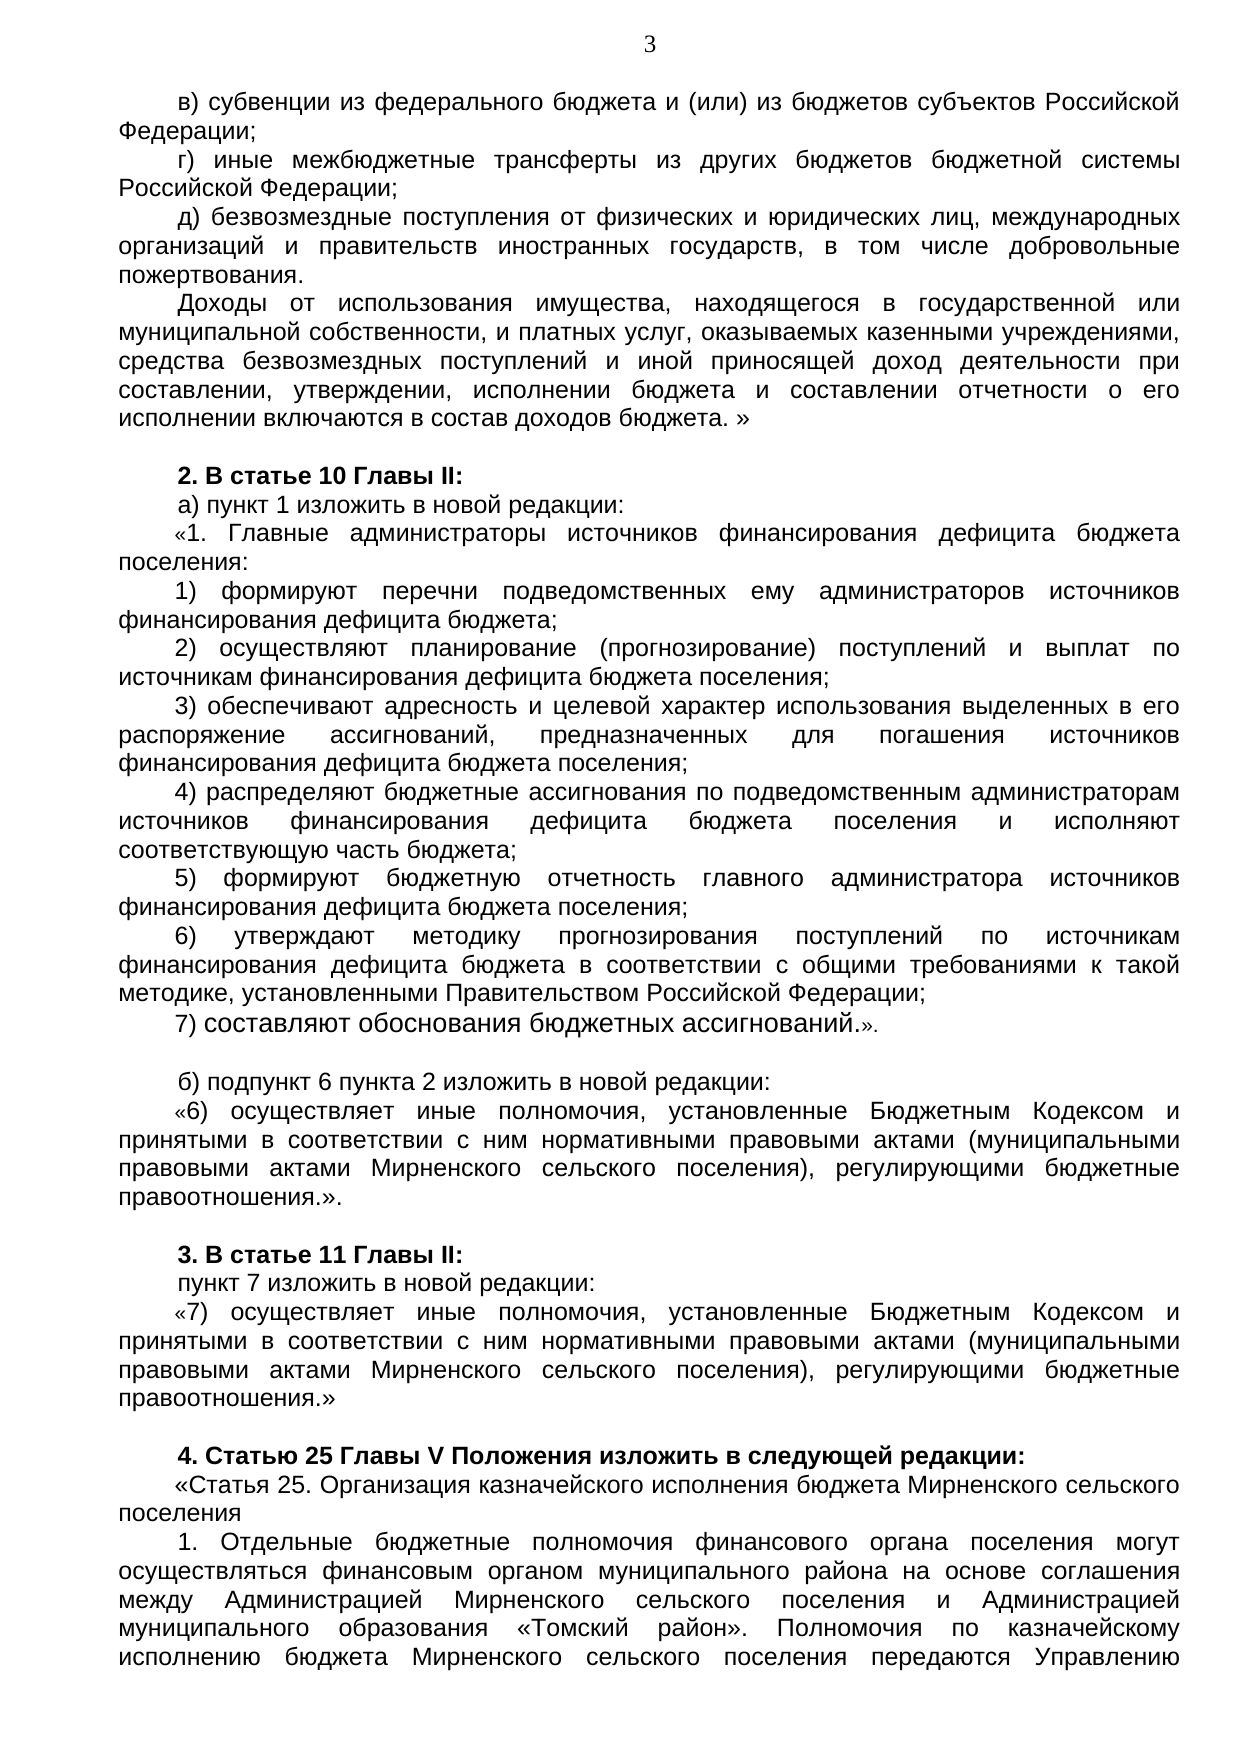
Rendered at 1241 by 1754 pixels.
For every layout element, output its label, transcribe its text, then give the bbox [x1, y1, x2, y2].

text 4. Статью 25 Главы V Положения изложить в следующей редакции: [118, 1441, 1181, 1469]
text д) безвозмездные поступления от физических и юридических лиц, международных организаций и правительств иностранных государств, в том числе добровольные пожертвования. [118, 202, 1181, 288]
text 7) составляют обоснования бюджетных ассигнований.». [861, 1007, 1181, 1038]
text «Статья 25. Организация казначейского исполнения бюджета Мирненского сельского поселения [118, 1469, 1181, 1527]
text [118, 1527, 1181, 1671]
text Доходы от использования имущества, находящегося в государственной или муниципальной собственности, и платных услуг, оказываемых казенными учреждениями, средства безвозмездных поступлений и иной приносящей доход деятельности при составлении, утверждении, исполнении бюджета и составлении отчетности о его исполнении включаются в состав доходов бюджета. » [118, 288, 1181, 432]
text 2. В статье 10 Главы II: [118, 461, 1181, 489]
text «6) осуществляет иные полномочия, установленные Бюджетным Кодексом и принятыми в соответствии с ним нормативными правовыми актами (муниципальными правовыми актами Мирненского сельского поселения), регулирующими бюджетные правоотношения.». [118, 1096, 1181, 1211]
text «7) осуществляет иные полномочия, установленные Бюджетным Кодексом и принятыми в соответствии с ним нормативными правовыми актами (муниципальными правовыми актами Мирненского сельского поселения), регулирующими бюджетные правоотношения.» [118, 1297, 1181, 1412]
text б) подпункт 6 пункта 2 изложить в новой редакции: [118, 1067, 1181, 1096]
text в) субвенции из федерального бюджета и (или) из бюджетов субъектов Российской Федерации; [118, 87, 1181, 144]
text 1) формируют перечни подведомственных ему администраторов источников финансирования дефицита бюджета; [118, 576, 1181, 633]
text 3) обеспечивают адресность и целевой характер использования выделенных в его распоряжение ассигнований, предназначенных для погашения источников финансирования дефицита бюджета поселения; [118, 691, 1181, 777]
text 5) формируют бюджетную отчетность главного администратора источников финансирования дефицита бюджета поселения; [118, 863, 1181, 921]
text 2) осуществляют планирование (прогнозирование) поступлений и выплат по источникам финансирования дефицита бюджета поселения; [118, 633, 1181, 691]
text «1. Главные администраторы источников финансирования дефицита бюджета поселения: [118, 518, 1181, 576]
text а) пункт 1 изложить в новой редакции: [118, 489, 1181, 518]
text пункт 7 изложить в новой редакции: [118, 1268, 1181, 1297]
text г) иные межбюджетные трансферты из других бюджетов бюджетной системы Российской Федерации; [118, 144, 1181, 202]
text 4) распределяют бюджетные ассигнования по подведомственным администраторам источников финансирования дефицита бюджета поселения и исполняют соответствующую часть бюджета; [118, 777, 1181, 863]
text 6) утверждают методику прогнозирования поступлений по источникам финансирования дефицита бюджета в соответствии с общими требованиями к такой методике, установленными Правительством Российской Федерации; [118, 921, 1181, 1007]
text 3. В статье 11 Главы II: [118, 1239, 1181, 1268]
